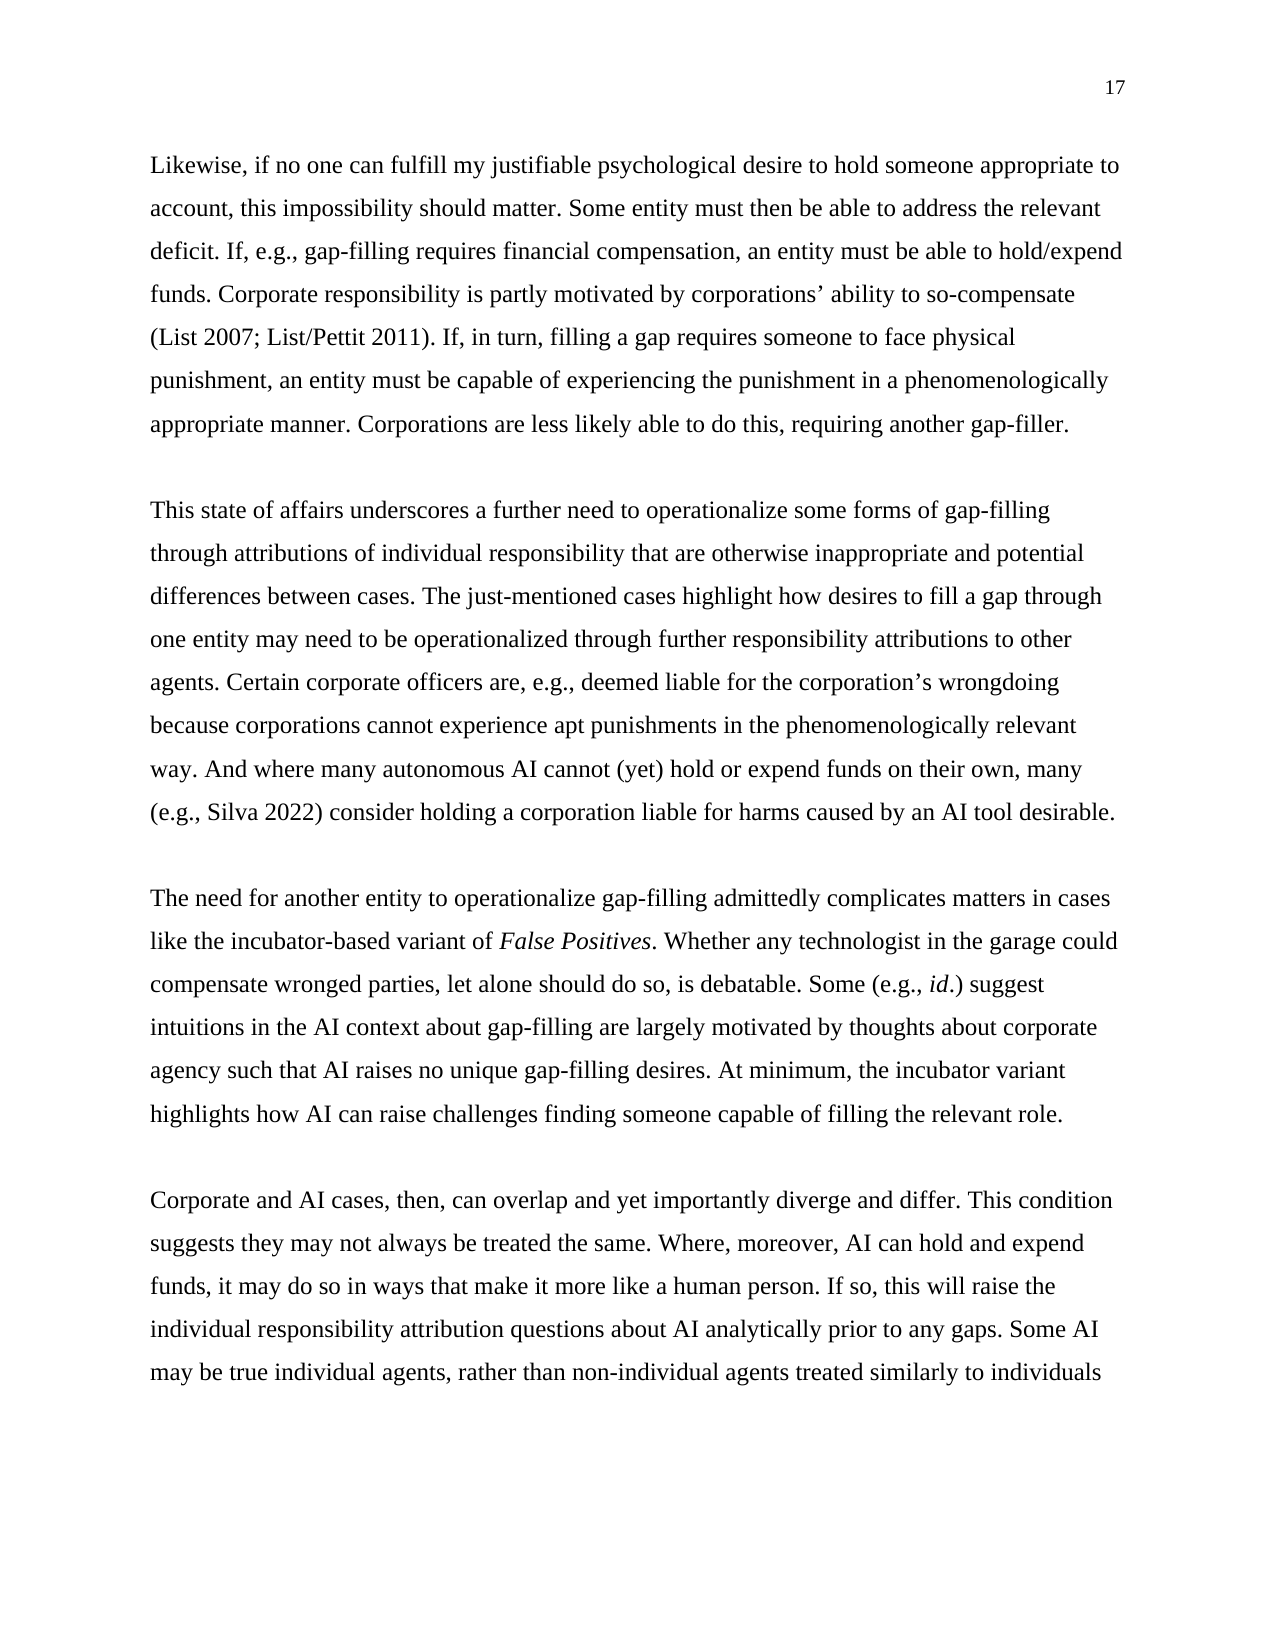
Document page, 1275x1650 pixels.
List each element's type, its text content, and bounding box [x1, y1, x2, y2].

text The need for another entity to operationalize gap-filling admittedly complicates matters in cases like the incubator-based variant of False Positives. Whether any technologist in the garage could compensate wronged parties, let alone should do so, is debatable. Some (e.g., id.) suggest intuitions in the AI context about gap-filling are largely motivated by thoughts about corporate agency such that AI raises no unique gap-filling desires. At minimum, the incubator variant highlights how AI can raise challenges finding someone capable of filling the relevant role. [150, 883, 1125, 1127]
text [150, 1185, 1125, 1386]
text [150, 150, 1125, 437]
text This state of affairs underscores a further need to operationalize some forms of gap-filling through attributions of individual responsibility that are otherwise inappropriate and potential differences between cases. The just-mentioned cases highlight how desires to fill a gap through one entity may need to be operationalized through further responsibility attributions to other agents. Certain corporate officers are, e.g., deemed liable for the corporation’s wrongdoing because corporations cannot experience apt punishments in the phenomenologically relevant way. And where many autonomous AI cannot (yet) hold or expend funds on their own, many (e.g., Silva 2022) consider holding a corporation liable for harms caused by an AI tool desirable. [150, 495, 1125, 826]
